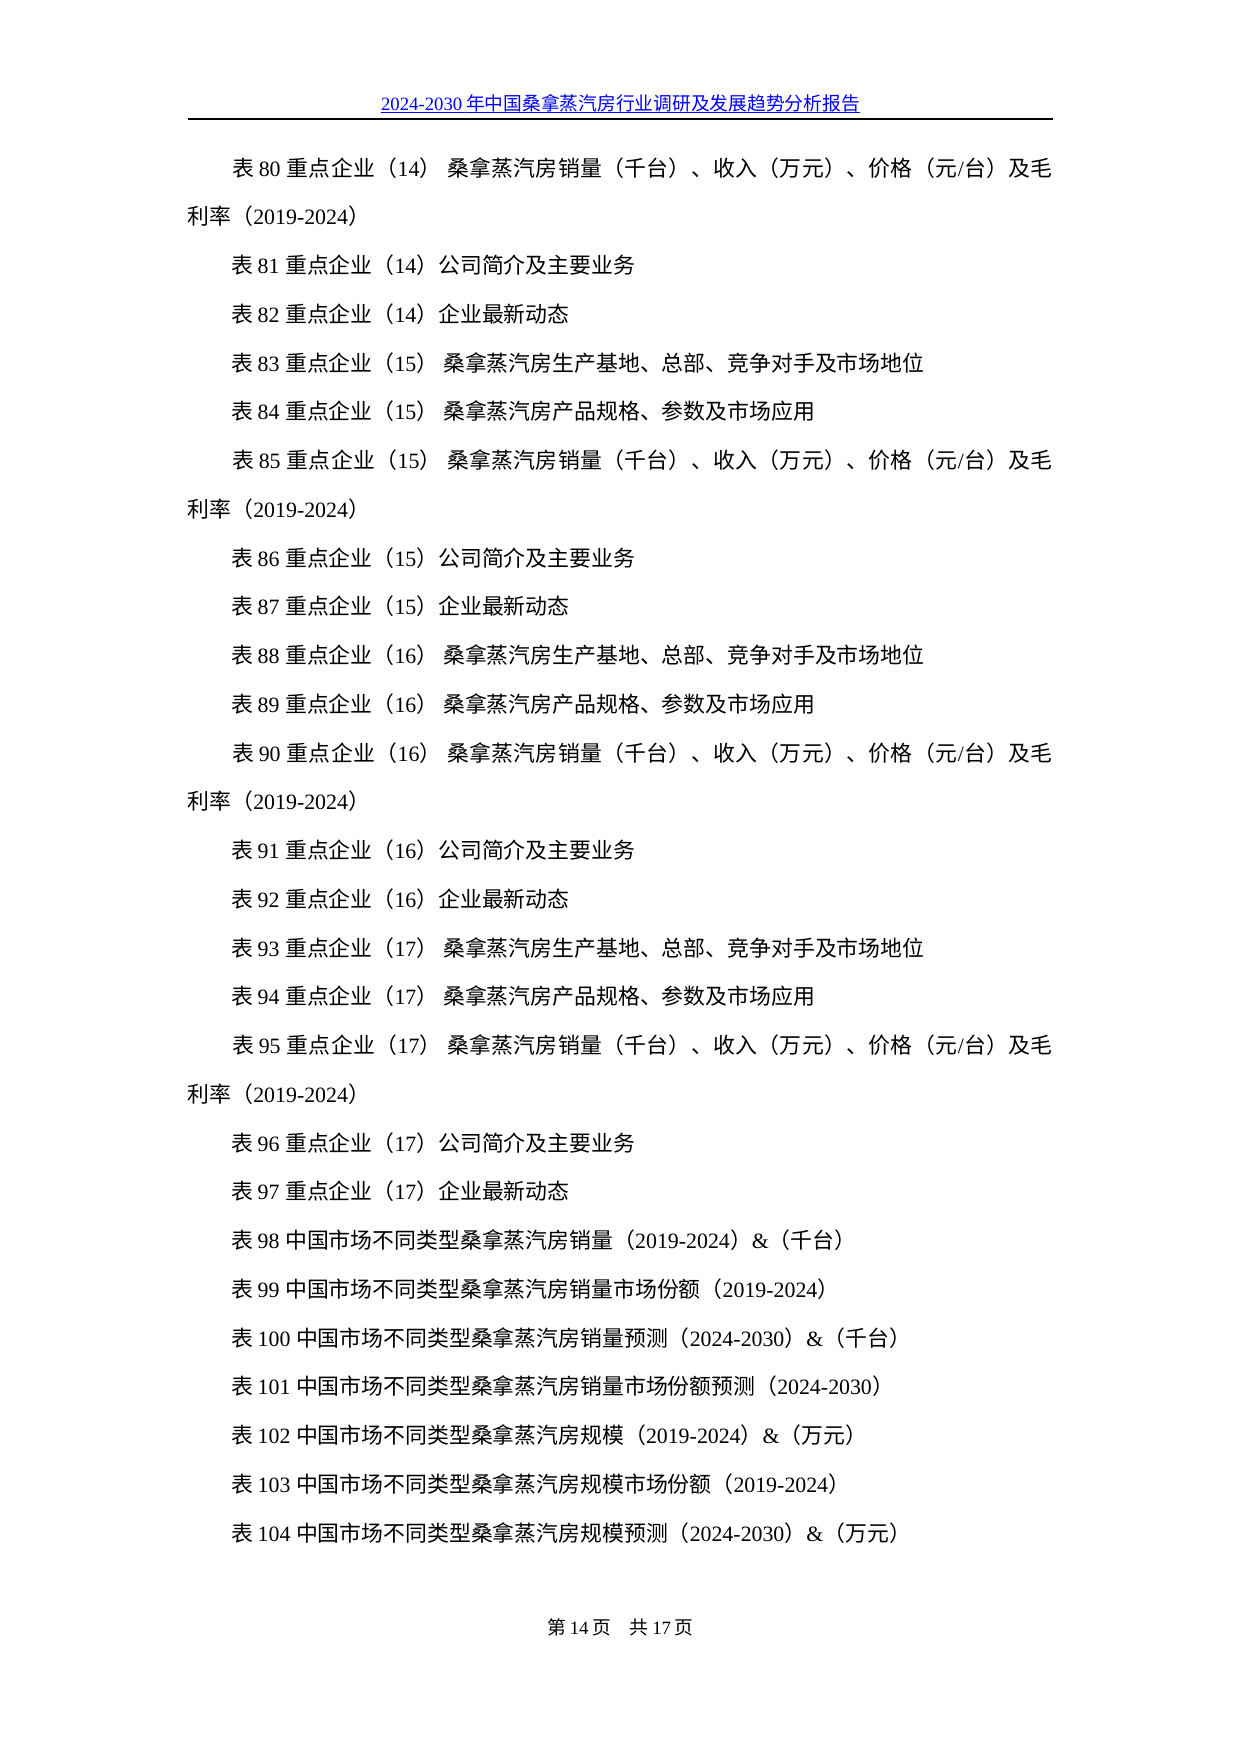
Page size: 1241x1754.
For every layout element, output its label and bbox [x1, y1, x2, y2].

text [187, 150, 1053, 1548]
